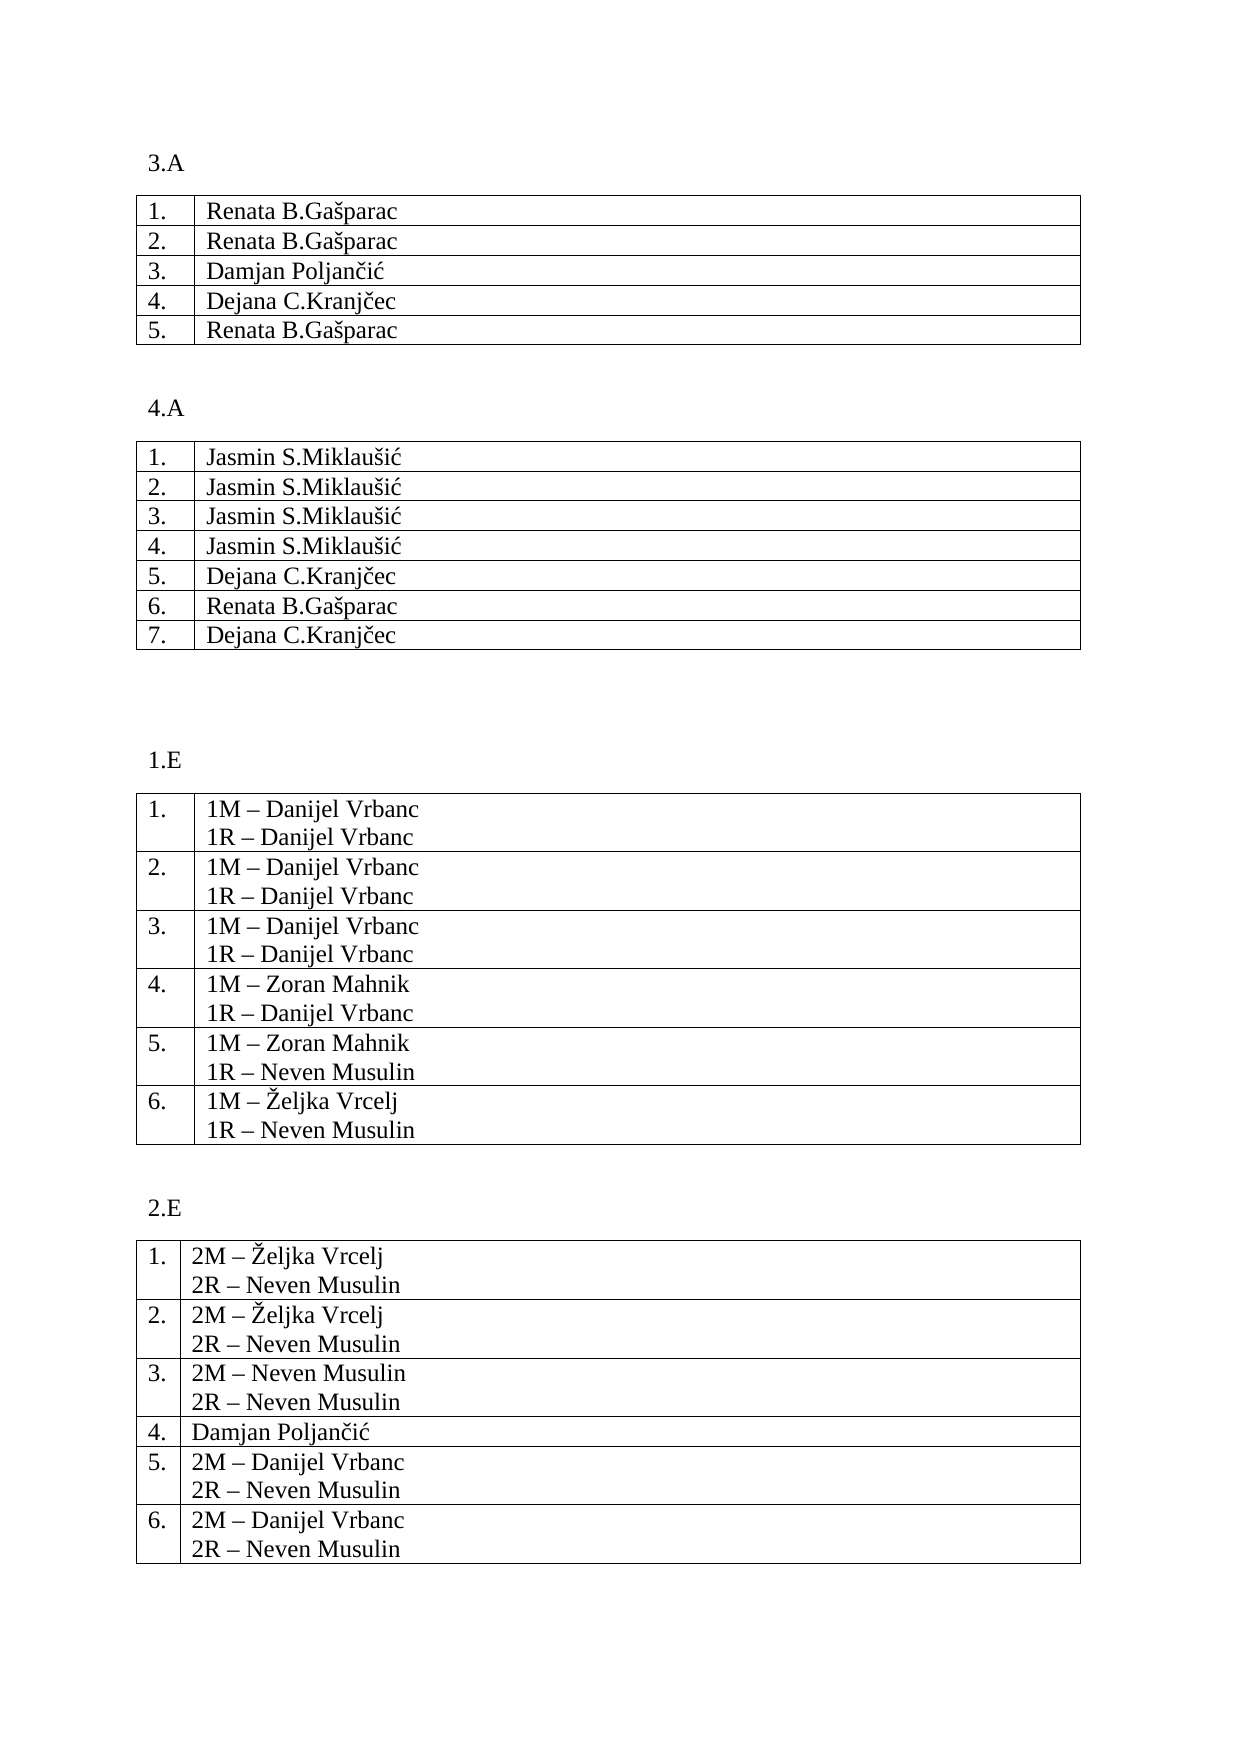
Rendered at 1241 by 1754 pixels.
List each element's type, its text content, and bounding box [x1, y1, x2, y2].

table_cell 4. [137, 969, 194, 1027]
table_cell 2. [137, 852, 194, 910]
table_cell Jasmin S.Miklaušić [195, 501, 1080, 530]
table_cell 1M – Zoran Mahnik 1R – Neven Musulin [195, 1028, 1080, 1085]
table_cell 2M – Željka Vrcelj 2R – Neven Musulin [181, 1300, 1080, 1357]
table_cell Renata B.Gašparac [195, 316, 1080, 344]
table_header 1. [137, 1241, 180, 1299]
table_cell Dejana C.Kranjčec [195, 286, 1080, 314]
table_cell 6. [137, 1505, 180, 1563]
table_cell Renata B.Gašparac [195, 226, 1080, 255]
table_cell 5. [137, 1447, 180, 1504]
table_cell Jasmin S.Miklaušić [195, 531, 1080, 560]
table_header 2M – Željka Vrcelj 2R – Neven Musulin [181, 1241, 1080, 1299]
table_cell 3. [137, 911, 194, 968]
table_cell 4. [137, 1417, 180, 1446]
table_header 1M – Danijel Vrbanc 1R – Danijel Vrbanc [195, 794, 1080, 851]
text 2.E [148, 1193, 1093, 1221]
table_cell 4. [137, 286, 194, 314]
table_cell 6. [137, 1086, 194, 1144]
table_header 1. [137, 442, 194, 471]
text 3.A [148, 148, 1093, 176]
table_cell 1M – Željka Vrcelj 1R – Neven Musulin [195, 1086, 1080, 1144]
table_cell 6. [137, 591, 194, 619]
table_header 1. [137, 794, 194, 851]
table_cell 3. [137, 256, 194, 285]
table_cell 5. [137, 316, 194, 344]
table_cell 1M – Danijel Vrbanc 1R – Danijel Vrbanc [195, 911, 1080, 968]
table_cell 3. [137, 501, 194, 530]
table_cell 2. [137, 1300, 180, 1357]
table_cell 1M – Danijel Vrbanc 1R – Danijel Vrbanc [195, 852, 1080, 910]
table_cell 3. [137, 1359, 180, 1416]
text 1.E [148, 745, 1093, 774]
table_cell 4. [137, 531, 194, 560]
table_cell 5. [137, 1028, 194, 1085]
text 4.A [148, 393, 1093, 422]
table_cell 1M – Zoran Mahnik 1R – Danijel Vrbanc [195, 969, 1080, 1027]
table_header 1. [137, 196, 194, 225]
table_cell 2M – Danijel Vrbanc 2R – Neven Musulin [181, 1505, 1080, 1563]
table_cell 5. [137, 561, 194, 590]
table_cell Dejana C.Kranjčec [195, 621, 1080, 649]
table_cell 2. [137, 472, 194, 500]
table_cell Dejana C.Kranjčec [195, 561, 1080, 590]
table_cell 2M – Danijel Vrbanc 2R – Neven Musulin [181, 1447, 1080, 1504]
table_cell Jasmin S.Miklaušić [195, 472, 1080, 500]
table_cell 2M – Neven Musulin 2R – Neven Musulin [181, 1359, 1080, 1416]
table_cell Damjan Poljančić [195, 256, 1080, 285]
table_cell Renata B.Gašparac [195, 591, 1080, 619]
table_header Jasmin S.Miklaušić [195, 442, 1080, 471]
table_cell 7. [137, 621, 194, 649]
table_cell 2. [137, 226, 194, 255]
table_cell Damjan Poljančić [181, 1417, 1080, 1446]
table_header Renata B.Gašparac [195, 196, 1080, 225]
